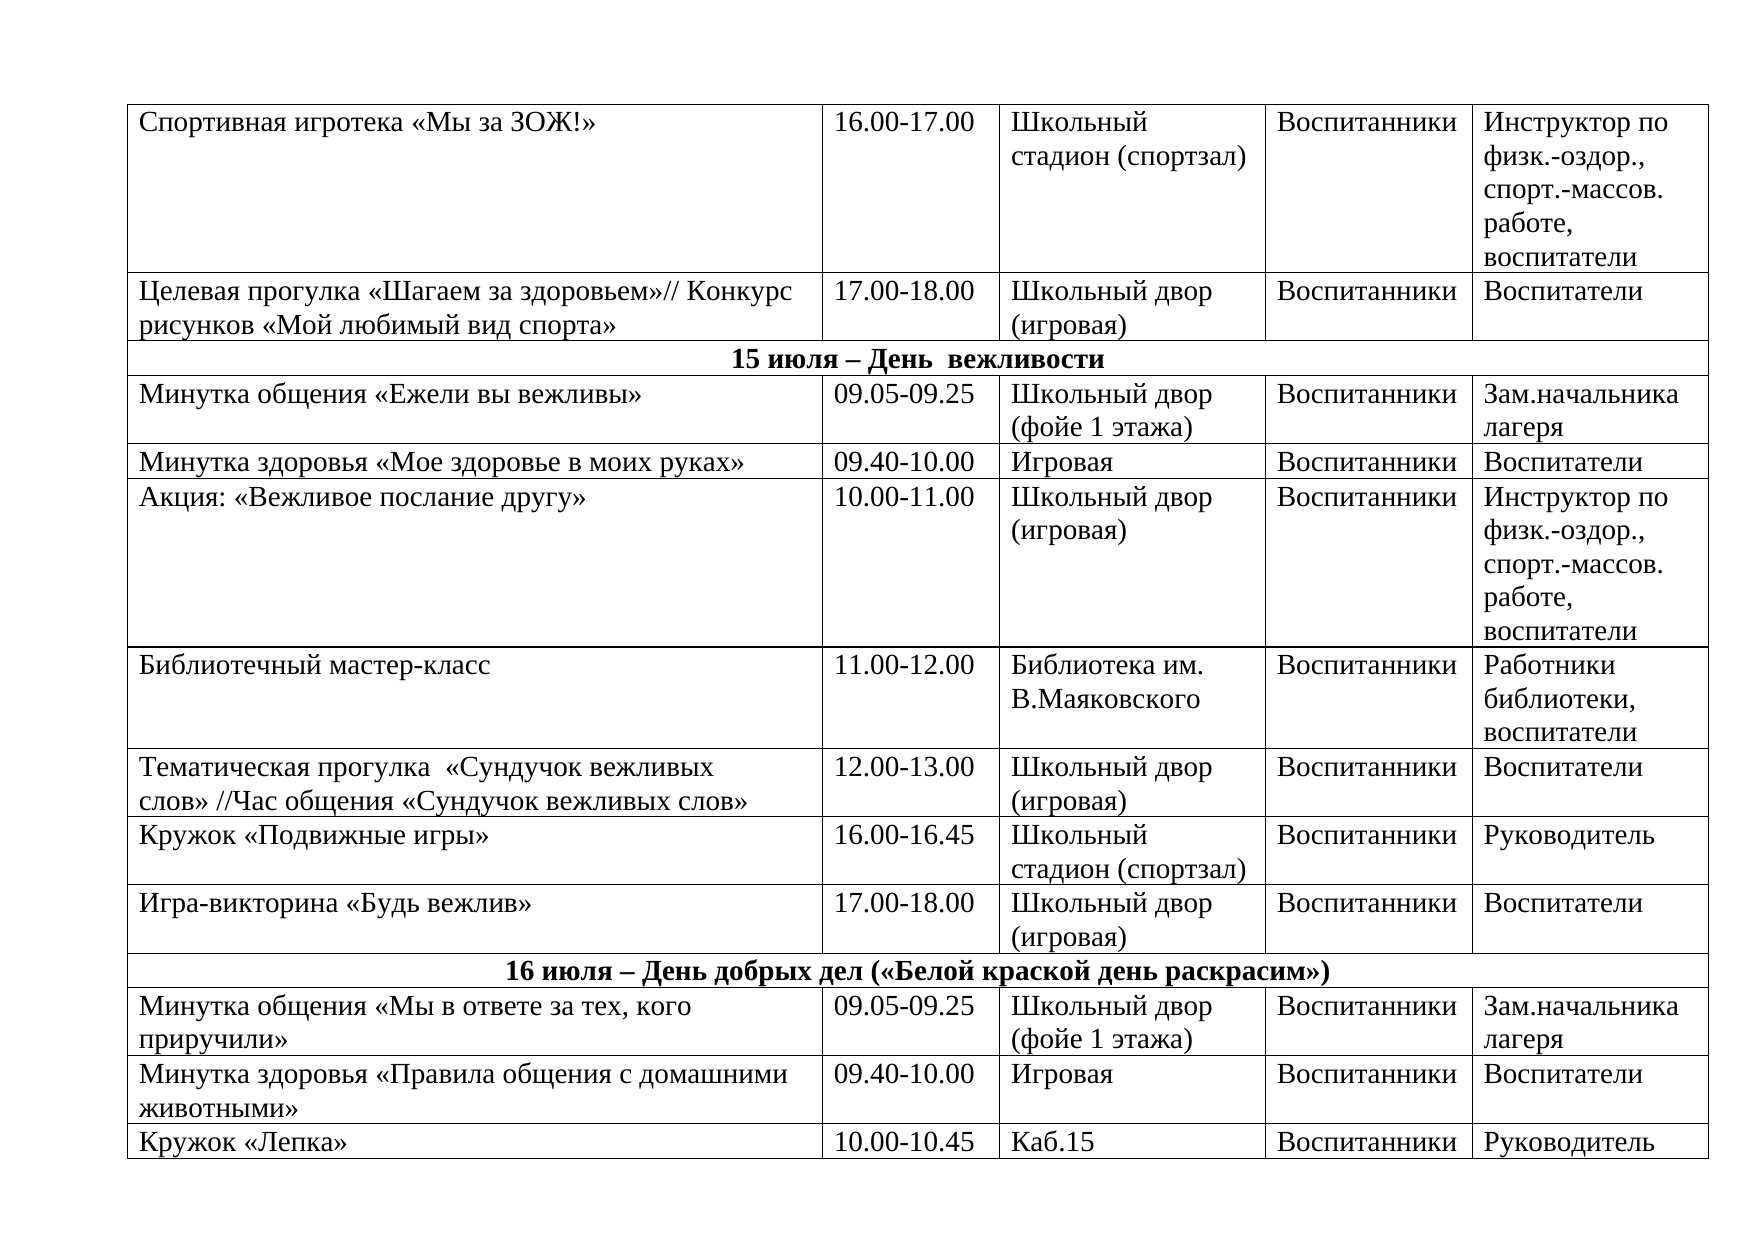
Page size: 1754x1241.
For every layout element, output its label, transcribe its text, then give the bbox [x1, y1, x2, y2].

table_cell 10.00-11.00 [823, 479, 999, 646]
table_cell Школьный двор (игровая) [1000, 885, 1265, 952]
table_cell Руководитель [1473, 1124, 1708, 1158]
table_cell 16 июля – День добрых дел («Белой краской день раскрасим») [128, 954, 1708, 987]
table_cell Минутка здоровья «Правила общения с домашними животными» [128, 1056, 822, 1123]
table_cell 09.05-09.25 [823, 376, 999, 443]
table_cell 15 июля – День вежливости [128, 341, 1708, 375]
table_cell 10.00-10.45 [823, 1124, 999, 1158]
table_cell Школьный двор (игровая) [1000, 479, 1265, 646]
table_cell Кружок «Подвижные игры» [128, 817, 822, 884]
table_cell Воспитанники [1266, 444, 1472, 478]
table_cell Воспитанники [1266, 885, 1472, 952]
table_cell Акция: «Вежливое послание другу» [128, 479, 822, 646]
table_cell Библиотека им. В.Маяковского [1000, 648, 1265, 748]
table_cell Минутка здоровья «Мое здоровье в моих руках» [128, 444, 822, 478]
table_cell Воспитанники [1266, 817, 1472, 884]
table_cell 12.00-13.00 [823, 749, 999, 816]
table_cell Минутка общения «Мы в ответе за тех, кого приручили» [128, 988, 822, 1055]
table_cell Воспитатели [1473, 885, 1708, 952]
table_cell 09.40-10.00 [823, 444, 999, 478]
table_cell 09.40-10.00 [823, 1056, 999, 1123]
table_cell Школьный двор (игровая) [1000, 273, 1265, 340]
table_cell Зам.начальника лагеря [1473, 376, 1708, 443]
table_cell Спортивная игротека «Мы за ЗОЖ!» [128, 105, 822, 272]
table_cell Игровая [1000, 1056, 1265, 1123]
table_cell Тематическая прогулка «Сундучок вежливых слов» //Час общения «Сундучок вежливых слов» [128, 749, 822, 816]
table_cell Воспитанники [1266, 1056, 1472, 1123]
table_cell Школьный двор (фойе 1 этажа) [1000, 376, 1265, 443]
table_cell Минутка общения «Ежели вы вежливы» [128, 376, 822, 443]
table_cell Школьный стадион (спортзал) [1000, 105, 1265, 272]
table_cell Библиотечный мастер-класс [128, 648, 822, 748]
table_cell 17.00-18.00 [823, 273, 999, 340]
table_cell Воспитанники [1266, 479, 1472, 646]
table_cell Воспитанники [1266, 988, 1472, 1055]
table_cell 11.00-12.00 [823, 648, 999, 748]
table_cell Воспитанники [1266, 749, 1472, 816]
table_cell Воспитатели [1473, 1056, 1708, 1123]
table_cell Школьный стадион (спортзал) [1000, 817, 1265, 884]
table_cell 09.05-09.25 [823, 988, 999, 1055]
table_cell Воспитатели [1473, 444, 1708, 478]
table_cell 17.00-18.00 [823, 885, 999, 952]
table_cell Руководитель [1473, 817, 1708, 884]
table_cell 16.00-16.45 [823, 817, 999, 884]
table_cell Игровая [1000, 444, 1265, 478]
table_cell Школьный двор (игровая) [1000, 749, 1265, 816]
table_cell Воспитанники [1266, 1124, 1472, 1158]
table_cell Воспитатели [1473, 749, 1708, 816]
table_cell Воспитанники [1266, 105, 1472, 272]
table_cell Инструктор по физк.-оздор., спорт.-массов. работе, воспитатели [1473, 105, 1708, 272]
table_cell Школьный двор (фойе 1 этажа) [1000, 988, 1265, 1055]
table_cell Кружок «Лепка» [128, 1124, 822, 1158]
table_cell Каб.15 [1000, 1124, 1265, 1158]
table_cell Инструктор по физк.-оздор., спорт.-массов. работе, воспитатели [1473, 479, 1708, 646]
table_cell Воспитанники [1266, 376, 1472, 443]
table_cell Игра-викторина «Будь вежлив» [128, 885, 822, 952]
table_cell Целевая прогулка «Шагаем за здоровьем»// Конкурс рисунков «Мой любимый вид спорта» [128, 273, 822, 340]
table_cell 16.00-17.00 [823, 105, 999, 272]
table_cell Воспитатели [1473, 273, 1708, 340]
table_cell Работники библиотеки, воспитатели [1473, 648, 1708, 748]
table_cell Зам.начальника лагеря [1473, 988, 1708, 1055]
table_cell Воспитанники [1266, 648, 1472, 748]
table_cell Воспитанники [1266, 273, 1472, 340]
